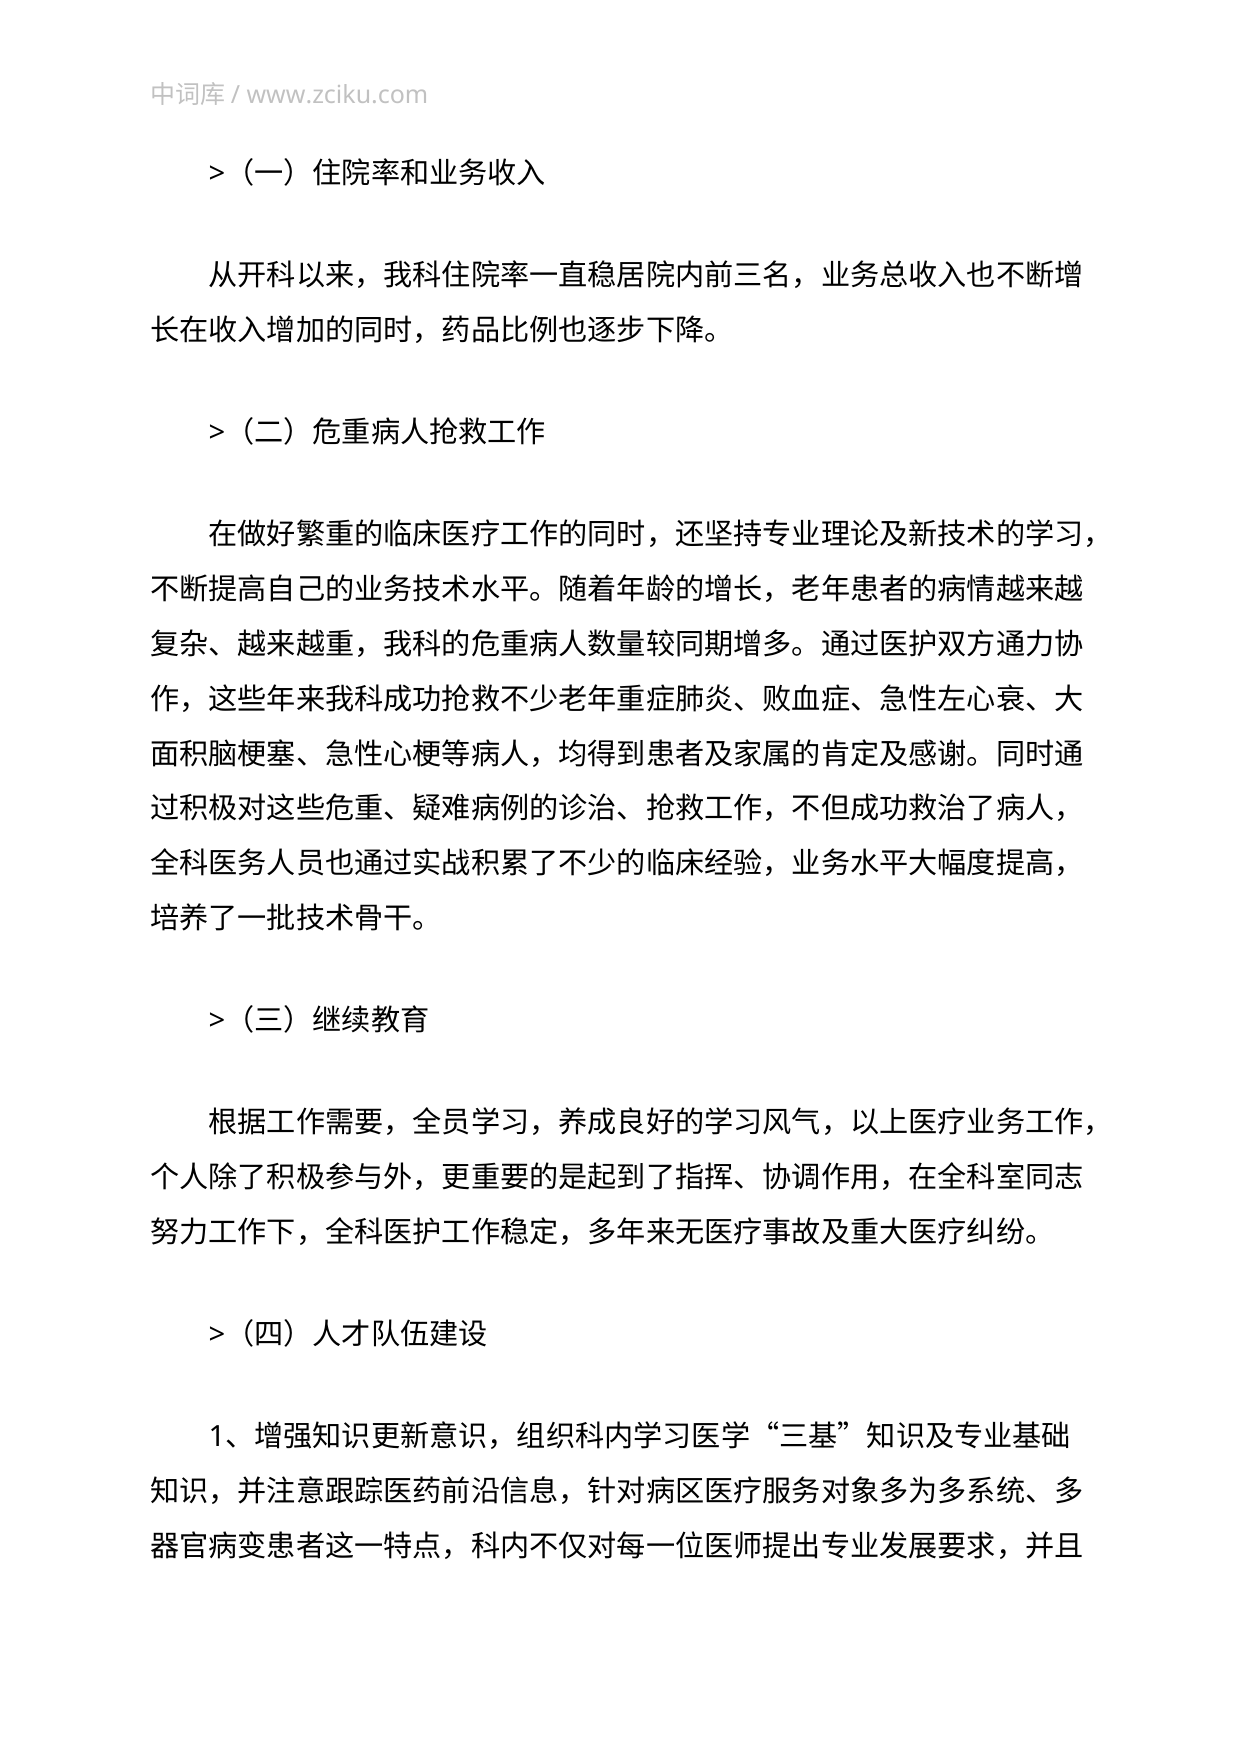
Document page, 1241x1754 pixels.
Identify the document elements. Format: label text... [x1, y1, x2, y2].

text >（三）继续教育 [150, 997, 1090, 1039]
text 在做好繁重的临床医疗工作的同时，还坚持专业理论及新技术的学习，不断提高自己的业务技术水平。随着年龄的增长，老年患者的病情越来越复杂、越来越重，我科的危重病人数量较同期增多。通过医护双方通力协作，这些年来我科成功抢救不少老年重症肺炎、败血症、急性左心衰、大面积脑梗塞、急性心梗等病人，均得到患者及家属的肯定及感谢。同时通过积极对这些危重、疑难病例的诊治、抢救工作，不但成功救治了病人，全科医务人员也通过实战积累了不少的临床经验，业务水平大幅度提高，培养了一批技术骨干。 [150, 511, 1090, 937]
text >（四）人才队伍建设 [150, 1310, 1090, 1353]
text >（一）住院率和业务收入 [150, 150, 1090, 192]
text 从开科以来，我科住院率一直稳居院内前三名，业务总收入也不断增长在收入增加的同时，药品比例也逐步下降。 [150, 252, 1090, 349]
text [150, 1412, 1090, 1564]
text >（二）危重病人抢救工作 [150, 409, 1090, 451]
text 根据工作需要，全员学习，养成良好的学习风气，以上医疗业务工作，个人除了积极参与外，更重要的是起到了指挥、协调作用，在全科室同志努力工作下，全科医护工作稳定，多年来无医疗事故及重大医疗纠纷。 [150, 1099, 1090, 1251]
